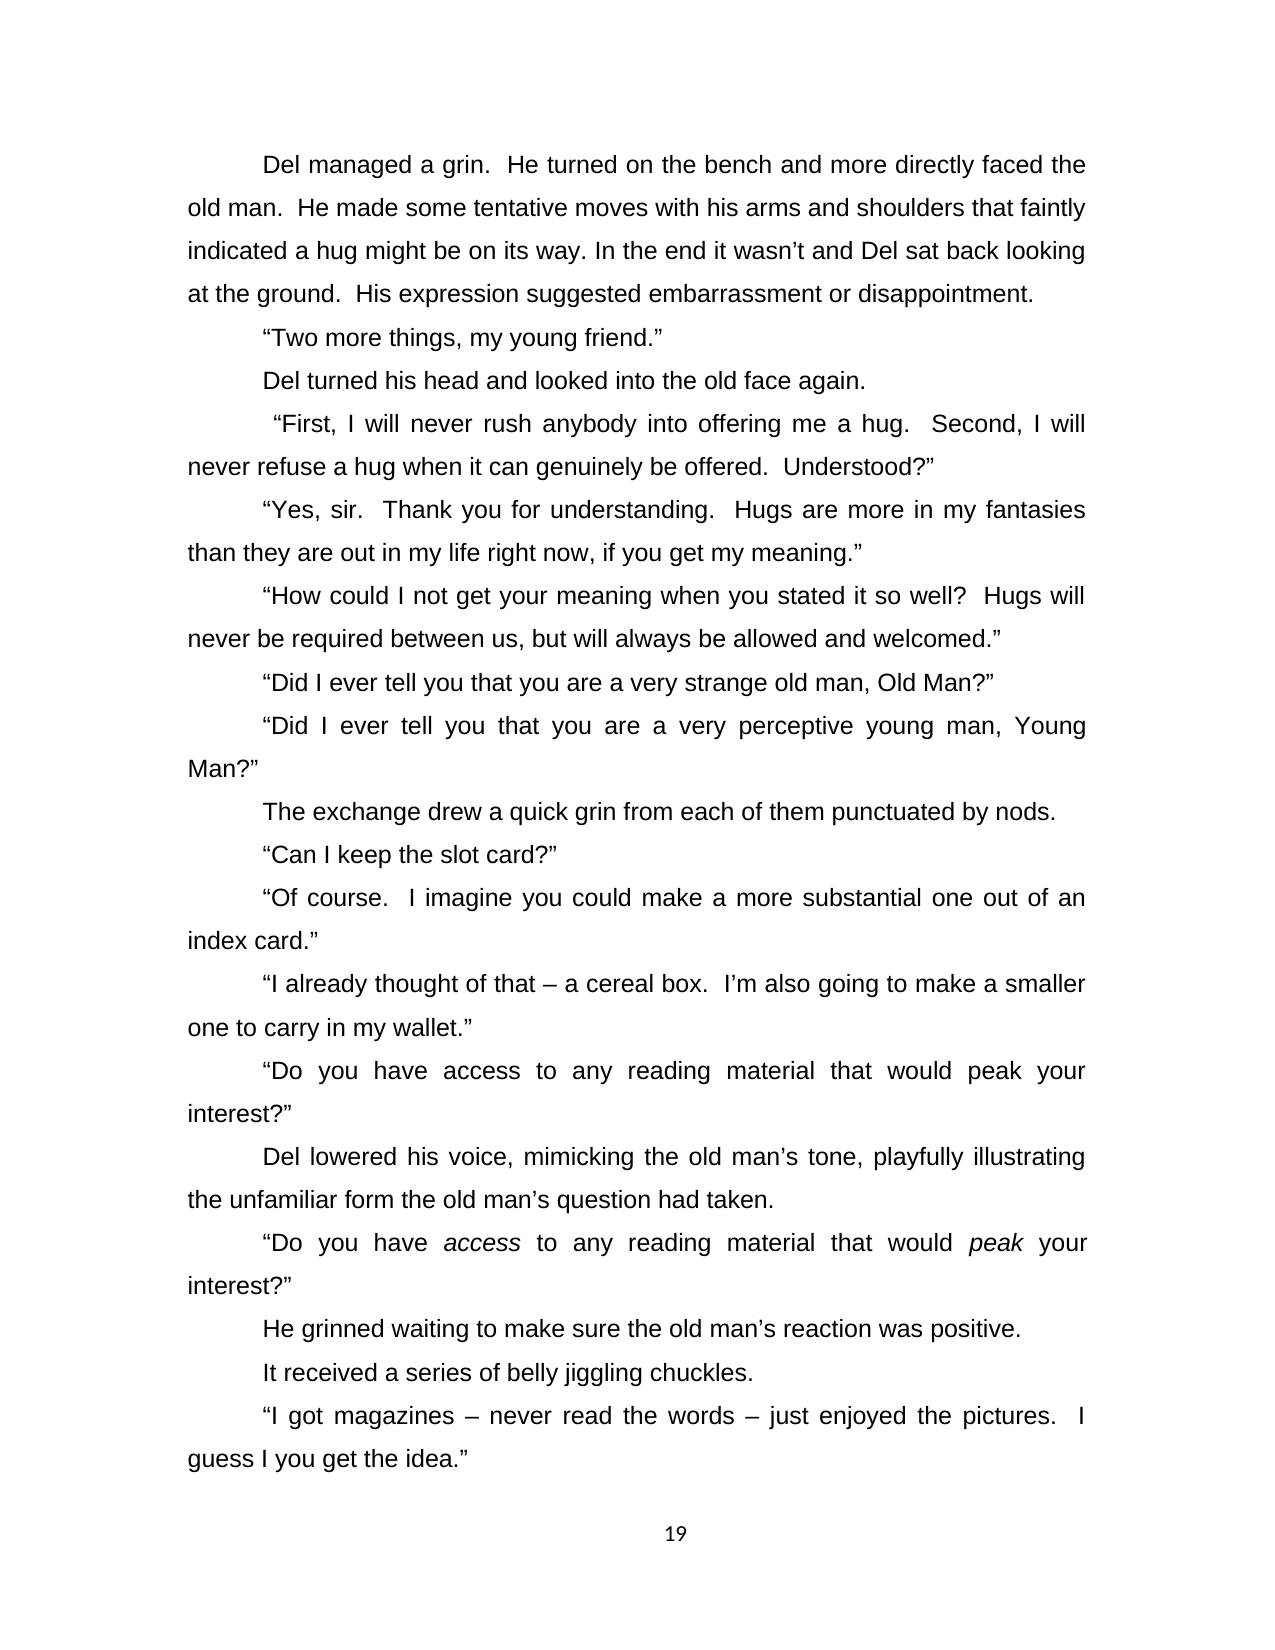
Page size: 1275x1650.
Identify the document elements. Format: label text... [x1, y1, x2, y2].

text “Of course. I imagine you could make a more substantial one out of an index card.” [187, 883, 1087, 955]
text “Do you have access to any reading material that would peak your interest?” [187, 1228, 1087, 1300]
text The exchange drew a quick grin from each of them punctuated by nods. [187, 797, 1087, 826]
text It received a series of belly jiggling chuckles. [187, 1357, 1087, 1386]
text Del managed a grin. He turned on the bench and more directly faced the old man. He made some tentative moves with his arms and shoulders that faintly indicated a hug might be on its way. In the end it wasn’t and Del sat back looking at the ground. His expression suggested embarrassment or disappointment. [187, 150, 1087, 308]
text “Can I keep the slot card?” [187, 840, 1087, 869]
text “I already thought of that – a cereal box. I’m also going to make a smaller one to carry in my wallet.” [187, 969, 1087, 1041]
text “Yes, sir. Thank you for understanding. Hugs are more in my fantasies than they are out in my life right now, if you get my meaning.” [187, 495, 1087, 567]
text “I got magazines – never read the words – just enjoyed the pictures. I guess I you get the idea.” [187, 1401, 1087, 1472]
text “Two more things, my young friend.” [187, 322, 1087, 351]
text “Did I ever tell you that you are a very perceptive young man, Young Man?” [187, 711, 1087, 782]
text Del lowered his voice, mimicking the old man’s tone, playfully illustrating the unfamiliar form the old man’s question had taken. [187, 1142, 1087, 1214]
text “Do you have access to any reading material that would peak your interest?” [187, 1056, 1087, 1127]
text “How could I not get your meaning when you stated it so well? Hugs will never be required between us, but will always be allowed and welcomed.” [187, 581, 1087, 653]
text He grinned waiting to make sure the old man’s reaction was positive. [187, 1314, 1087, 1343]
text “First, I will never rush anybody into offering me a hug. Second, I will never refuse a hug when it can genuinely be offered. Understood?” [187, 409, 1087, 481]
text “Did I ever tell you that you are a very strange old man, Old Man?” [187, 667, 1087, 696]
text Del turned his head and looked into the old face again. [187, 366, 1087, 394]
